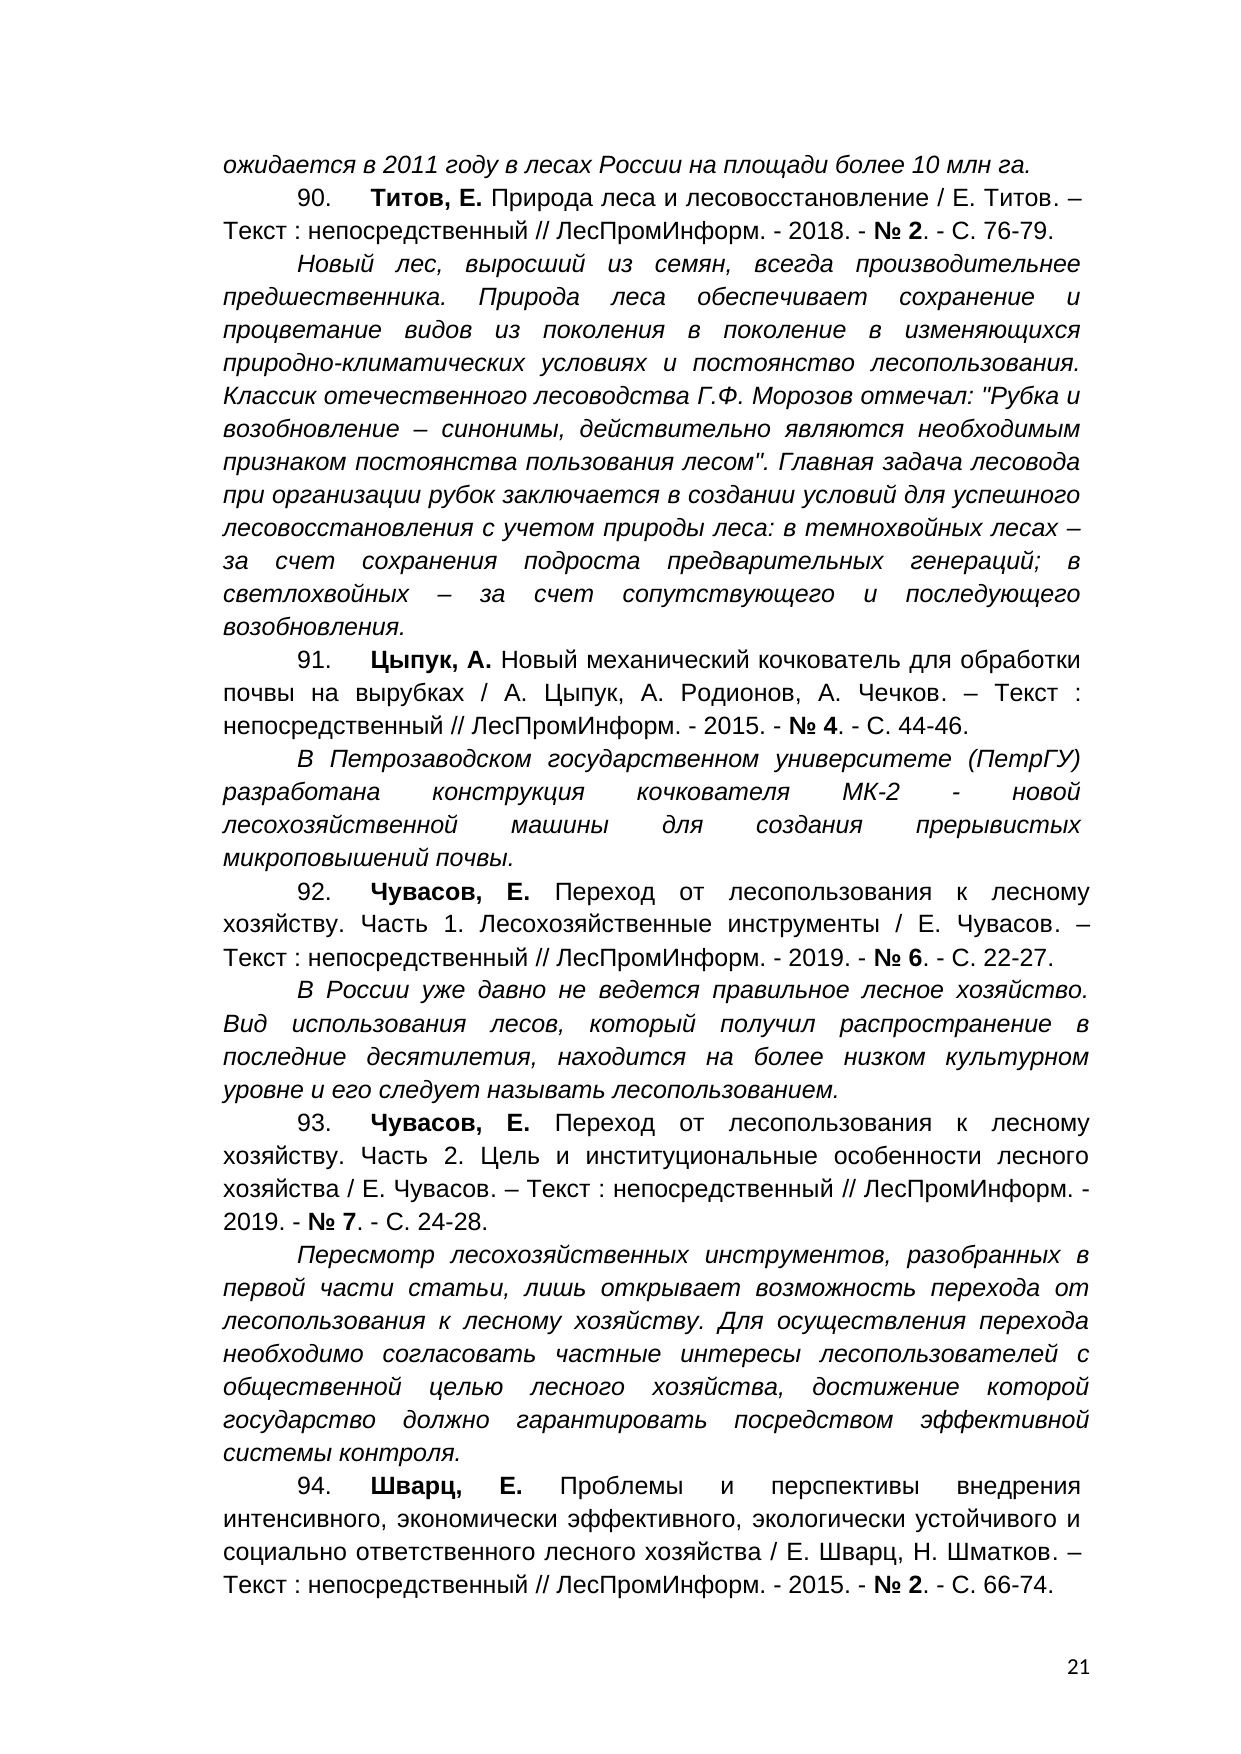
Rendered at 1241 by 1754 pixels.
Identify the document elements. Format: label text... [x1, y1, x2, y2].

list Шварц, Е. Проблемы и перспективы внедрения интенсивного, экономически эффективного, экологически устойчивого и социально ответственного лесного хозяйства / Е. Шварц, Н. Шматков. – Текст : непосредственный // ЛесПромИнформ. - 2015. - № 2. - С. 66-74. [223, 1471, 1082, 1599]
list Чувасов, Е. Переход от лесопользования к лесному хозяйству. Часть 2. Цель и институциональные особенности лесного хозяйства / Е. Чувасов. – Текст : непосредственный // ЛесПромИнформ. - 2019. - № 7. - С. 24-28. [223, 1108, 1090, 1235]
list Пересмотр лесохозяйственных инструментов, разобранных в первой части статьи, лишь открывает возможность перехода от лесопользования к лесному хозяйству. Для осуществления перехода необходимо согласовать частные интересы лесопользователей с общественной целью лесного хозяйства, достижение которой государство должно гарантировать посредством эффективной системы контроля. [223, 1240, 1090, 1467]
list Новый лес, выросший из семян, всегда производительнее предшественника. Природа леса обеспечивает сохранение и процветание видов из поколения в поколение в изменяющихся природно-климатических условиях и постоянство лесопользования. Классик отечественного лесоводства Г.Ф. Морозов отмечал: "Рубка и возобновление – синонимы, действительно являются необходимым признаком постоянства пользования лесом". Главная задача лесовода при организации рубок заключается в создании условий для успешного лесовосстановления с учетом природы леса: в темнохвойных лесах – за счет сохранения подроста предварительных генераций; в светлохвойных – за счет сопутствующего и последующего возобновления. [223, 249, 1082, 641]
list Цыпук, А. Новый механический кочкователь для обработки почвы на вырубках / А. Цыпук, А. Родионов, А. Чечков. – Текст : непосредственный // ЛесПромИнформ. - 2015. - № 4. - С. 44-46. [223, 645, 1082, 740]
text В Петрозаводском государственном университете (ПетрГУ) разработана конструкция кочкователя МК-2 - новой лесохозяйственной машины для создания прерывистых микроповышений почвы. [223, 744, 1082, 872]
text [223, 150, 1082, 179]
list Титов, Е. Природа леса и лесовосстановление / Е. Титов. – Текст : непосредственный // ЛесПромИнформ. - 2018. - № 2. - С. 76-79. [223, 183, 1082, 245]
list Чувасов, Е. Переход от лесопользования к лесному хозяйству. Часть 1. Лесохозяйственные инструменты / Е. Чувасов. – Текст : непосредственный // ЛесПромИнформ. - 2019. - № 6. - С. 22-27. [223, 876, 1090, 971]
list В России уже давно не ведется правильное лесное хозяйство. Вид использования лесов, который получил распространение в последние десятилетия, находится на более низком культурном уровне и его следует называть лесопользованием. [223, 976, 1090, 1103]
